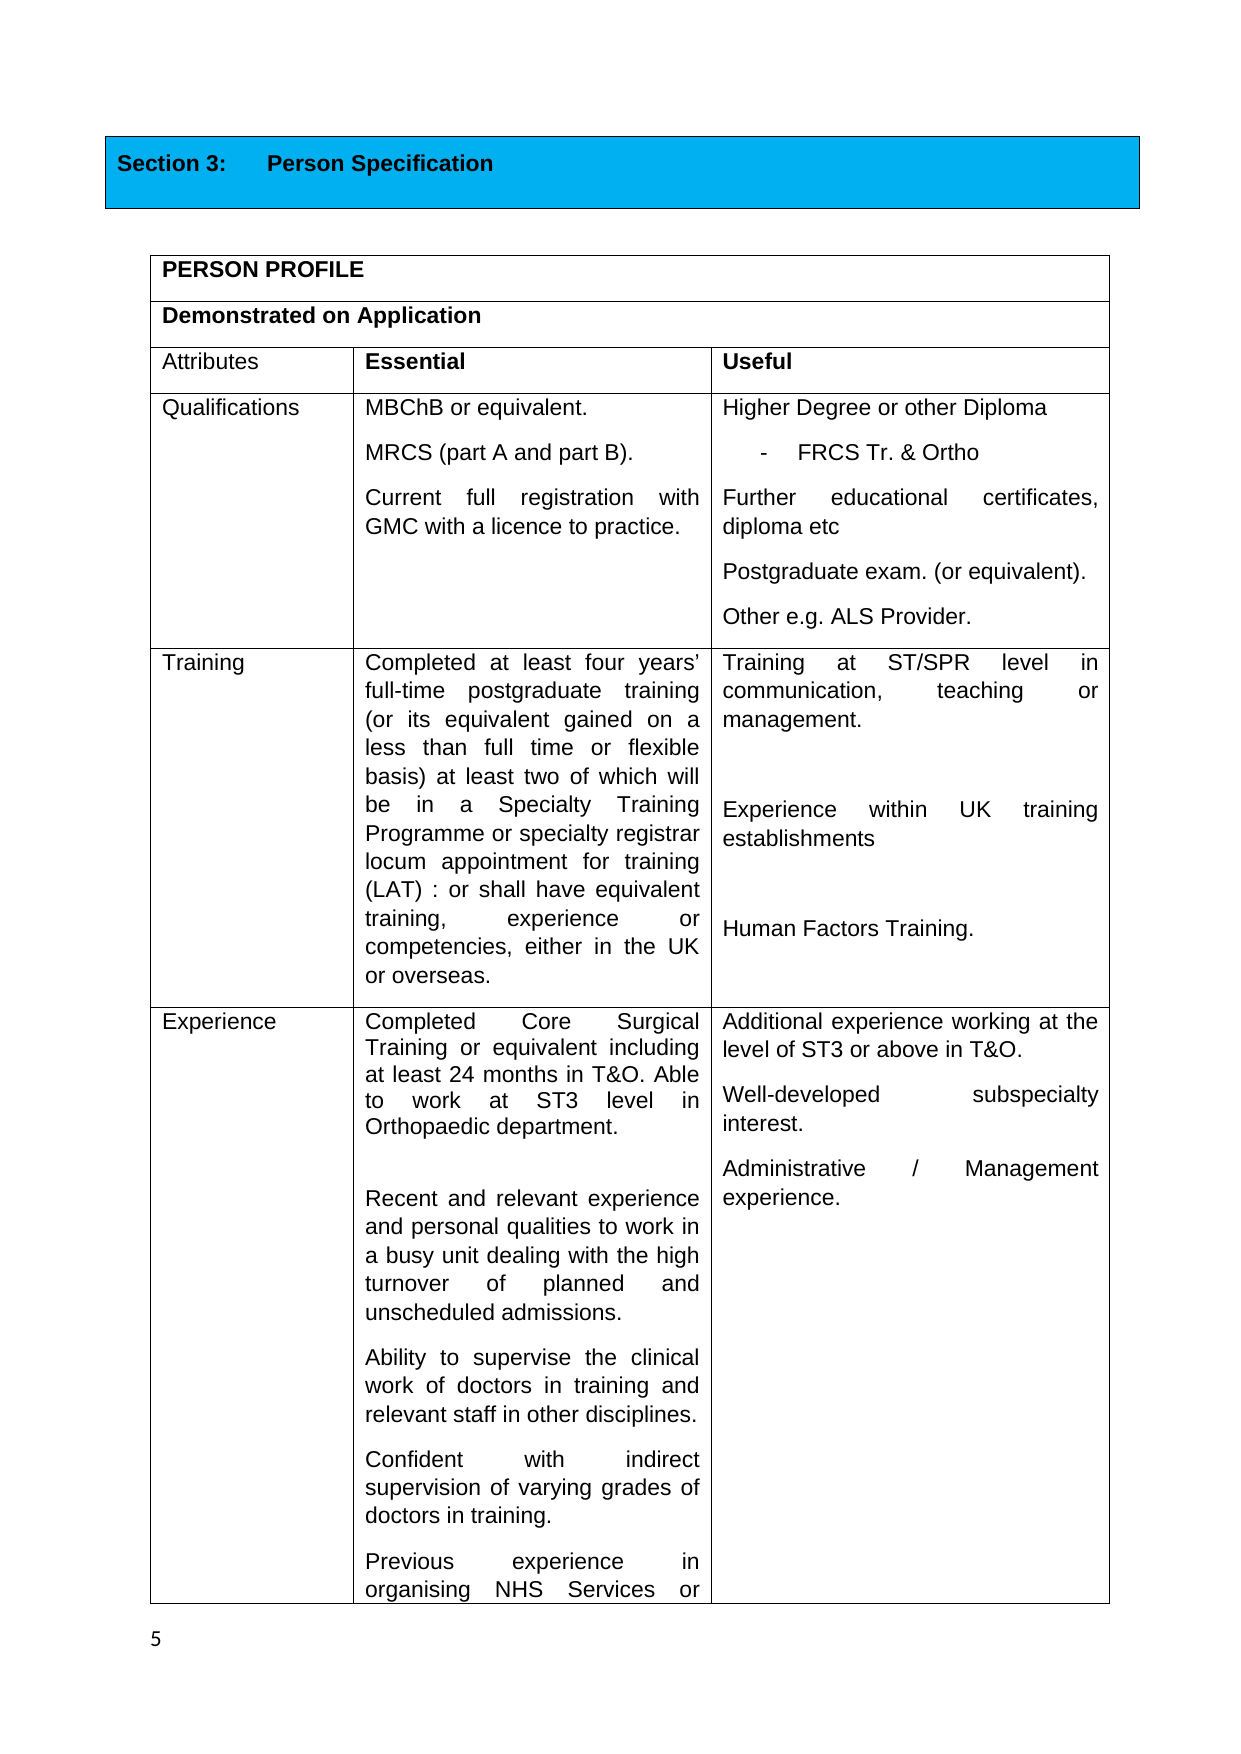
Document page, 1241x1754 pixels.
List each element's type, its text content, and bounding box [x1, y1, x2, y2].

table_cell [354, 1008, 711, 1602]
table_cell Useful [712, 348, 1109, 393]
table_cell Essential [354, 348, 711, 393]
table_cell Completed at least four years’ full-time postgraduate training (or its equivalent gained on a less than full time or flexible basis) at least two of which will be in a Specialty Training Programme or specialty registrar locum appointment for training (LAT) : or shall have equivalent training, experience or competencies, either in the UK or overseas. [354, 649, 711, 1007]
table_header PERSON PROFILE [151, 256, 1109, 301]
table_cell Experience [151, 1008, 353, 1602]
table_cell Attributes [151, 348, 353, 393]
table_cell MBChB or equivalent. MRCS (part A and part B). Current full registration with GMC with a licence to practice. [354, 394, 711, 648]
table_cell Training [151, 649, 353, 1007]
table_header Section 3: Person Specification [106, 137, 1139, 208]
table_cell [712, 1008, 1109, 1602]
table_cell Higher Degree or other Diploma FRCS Tr. & Ortho Further educational certificates, diploma etc Postgraduate exam. (or equivalent). Other e.g. ALS Provider. [712, 394, 1109, 648]
table_cell Training at ST/SPR level in communication, teaching or management. Experience within UK training establishments Human Factors Training. [712, 649, 1109, 1007]
table_cell Demonstrated on Application [151, 302, 1109, 347]
table_cell Qualifications [151, 394, 353, 648]
